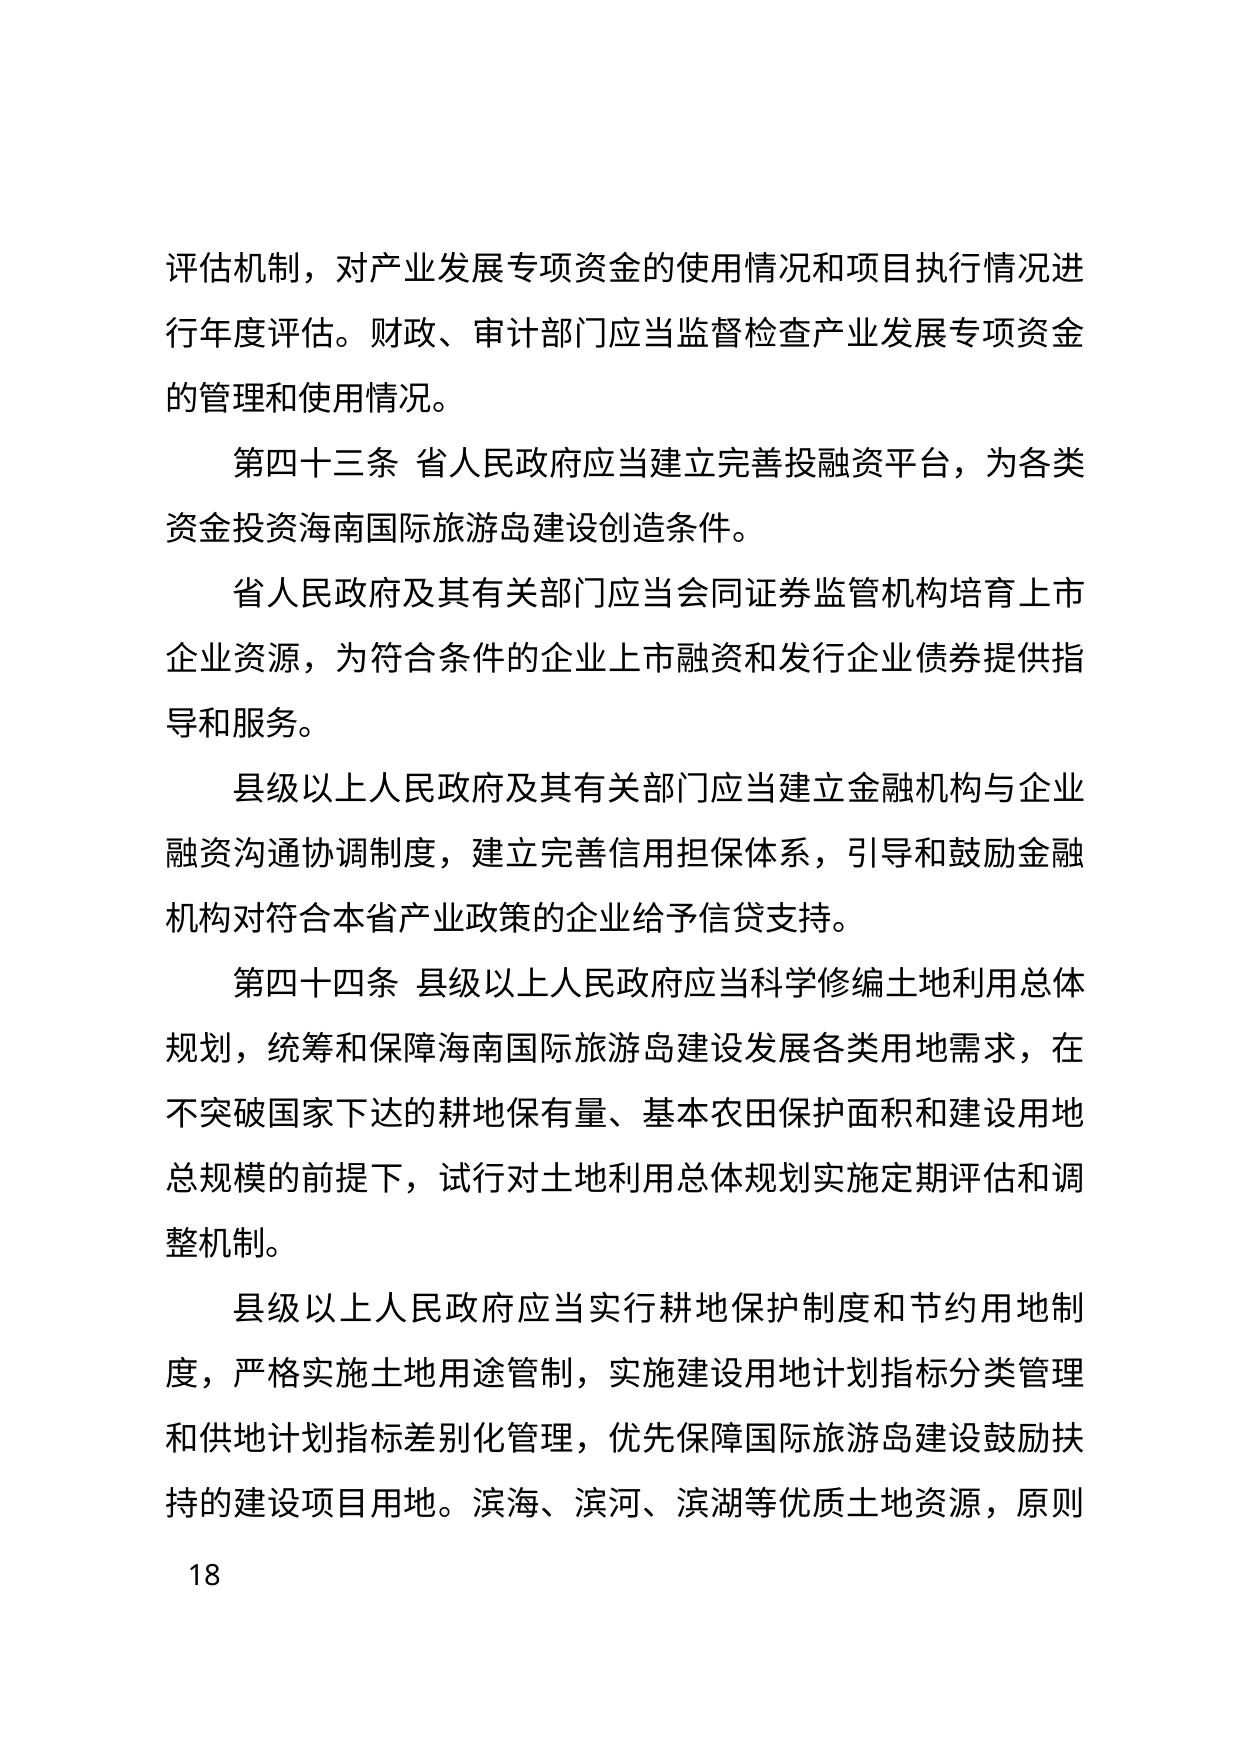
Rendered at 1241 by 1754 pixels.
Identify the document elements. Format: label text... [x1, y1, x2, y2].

text 省人民政府及其有关部门应当会同证券监管机构培育上市企业资源，为符合条件的企业上市融资和发行企业债券提供指导和服务。 [165, 558, 1087, 753]
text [165, 1273, 1087, 1533]
text 第四十四条 县级以上人民政府应当科学修编土地利用总体规划，统筹和保障海南国际旅游岛建设发展各类用地需求，在不突破国家下达的耕地保有量、基本农田保护面积和建设用地总规模的前提下，试行对土地利用总体规划实施定期评估和调整机制。 [165, 948, 1087, 1273]
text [165, 233, 1087, 428]
text 县级以上人民政府及其有关部门应当建立金融机构与企业融资沟通协调制度，建立完善信用担保体系，引导和鼓励金融机构对符合本省产业政策的企业给予信贷支持。 [165, 753, 1087, 948]
text 第四十三条 省人民政府应当建立完善投融资平台，为各类资金投资海南国际旅游岛建设创造条件。 [165, 428, 1087, 558]
